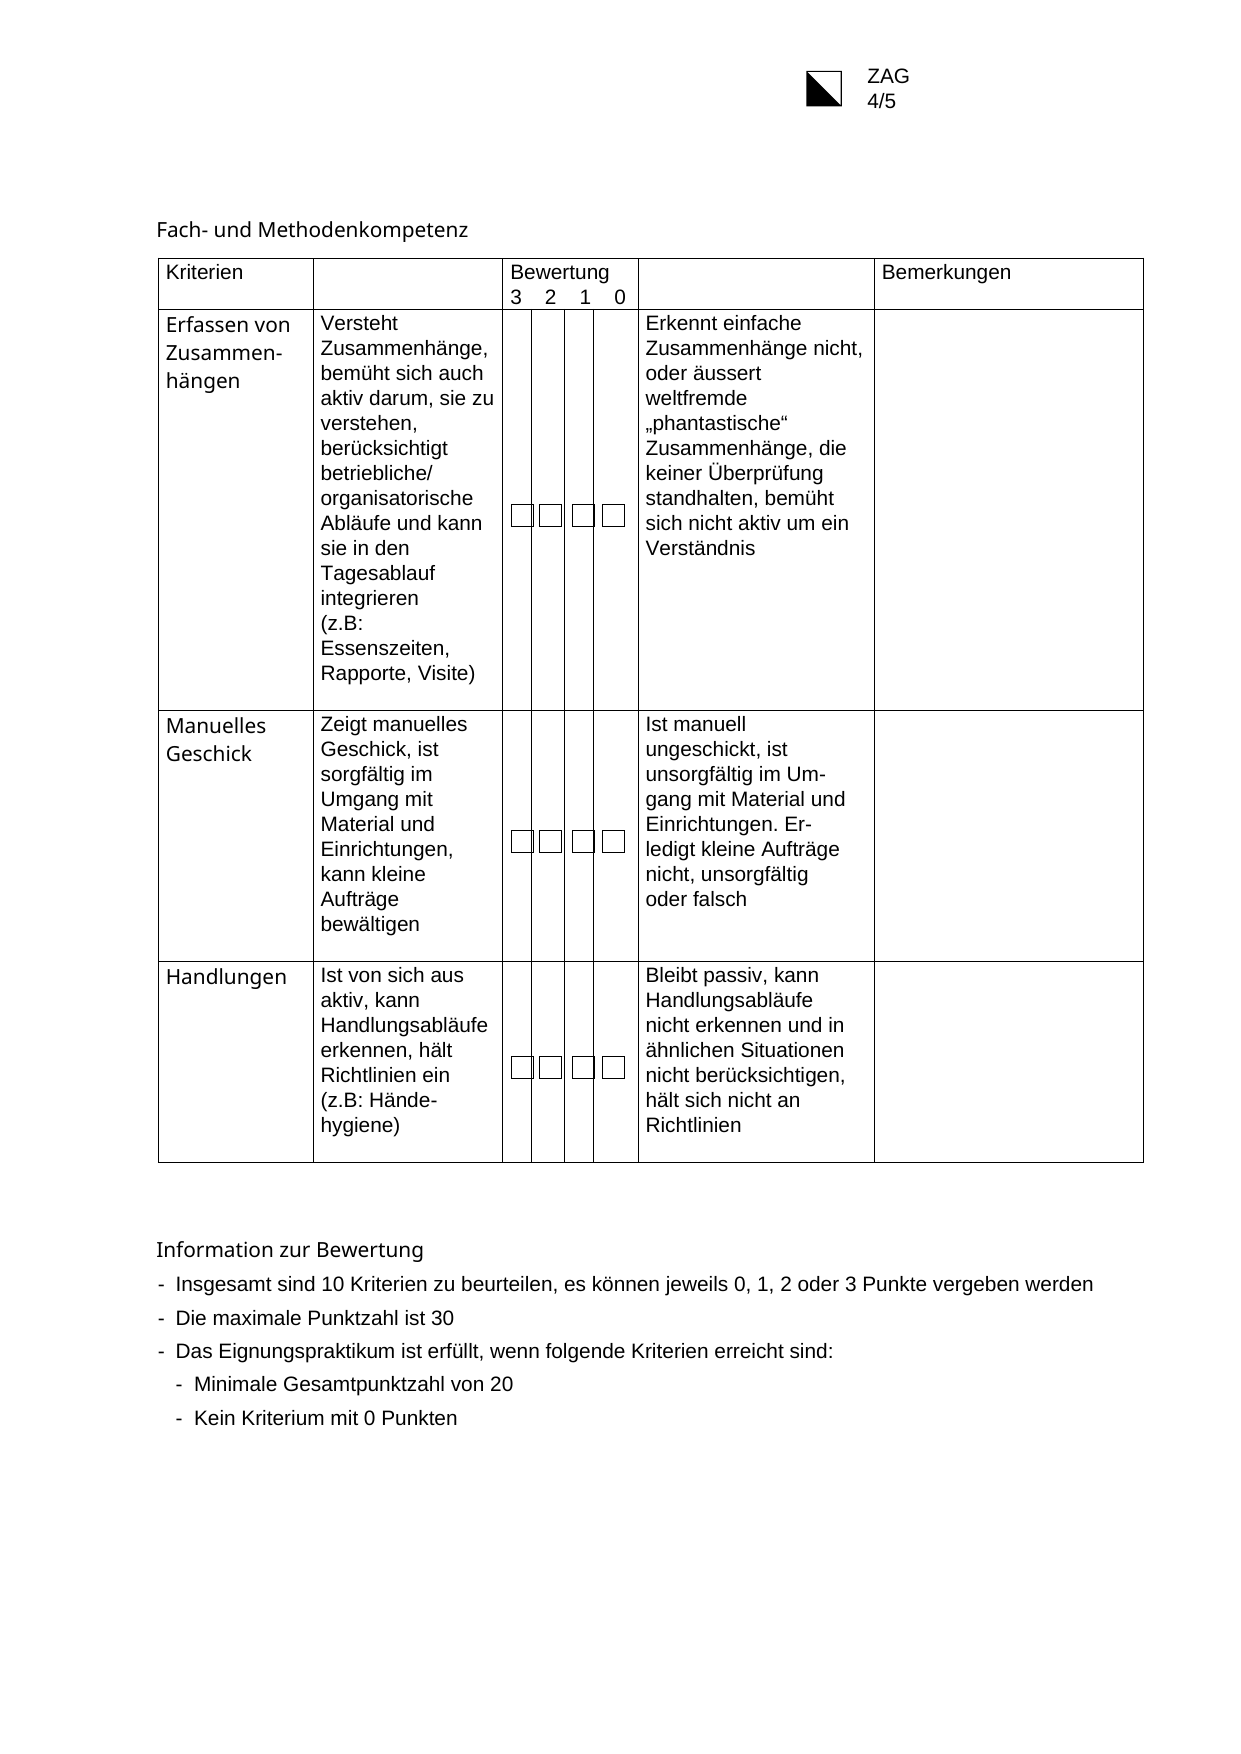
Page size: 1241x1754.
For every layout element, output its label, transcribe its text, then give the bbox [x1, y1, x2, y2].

table_header Bemerkungen [875, 259, 1143, 309]
table_cell [565, 310, 593, 710]
table_cell [503, 711, 531, 961]
table_cell [875, 310, 1143, 710]
table_cell [875, 962, 1143, 1162]
text Das Eignungspraktikum ist erfüllt, wenn folgende Kriterien erreicht sind: [158, 1338, 1143, 1363]
table_cell Erfassen von Zusammen- hängen [159, 310, 313, 710]
table_cell Handlungen [159, 962, 313, 1162]
table_cell Manuelles Geschick [159, 711, 313, 961]
table_cell [594, 962, 638, 1162]
table_cell [532, 310, 564, 710]
table_cell Versteht Zusammenhänge, bemüht sich auch aktiv darum, sie zu verstehen, berücksichtigt betriebliche/ organisatorische Abläufe und kann sie in den Tagesablauf integrieren (z.B: Essenszeiten, Rapporte, Visite) [314, 310, 502, 710]
table_cell Zeigt manuelles Geschick, ist sorgfältig im Umgang mit Material und Einrichtungen, kann kleine Aufträge bewältigen [314, 711, 502, 961]
table_cell Erkennt einfache Zusammenhänge nicht, oder äussert weltfremde „phantastische“ Zusammenhänge, die keiner Überprüfung standhalten, bemüht sich nicht aktiv um ein Verständnis [639, 310, 874, 710]
table_cell Ist von sich aus aktiv, kann Handlungsabläufe erkennen, hält Richtlinien ein (z.B: Hände-hygiene) [314, 962, 502, 1162]
table_cell [503, 962, 531, 1162]
table_cell [532, 962, 564, 1162]
table_cell [594, 711, 638, 961]
table_cell [532, 711, 564, 961]
table_header [314, 259, 502, 309]
table_cell [565, 962, 593, 1162]
table_cell Ist manuell ungeschickt, ist unsorgfältig im Um-gang mit Material und Einrichtungen. Er- ledigt kleine Aufträge nicht, unsorgfältig oder falsch [639, 711, 874, 961]
text Information zur Bewertung [156, 1238, 1143, 1263]
list - Kein Kriterium mit 0 Punkten [175, 1404, 1143, 1429]
text Insgesamt sind 10 Kriterien zu beurteilen, es können jeweils 0, 1, 2 oder 3 Punkte vergeben werden [158, 1271, 1143, 1296]
table_cell [594, 310, 638, 710]
table_cell [875, 711, 1143, 961]
table_header [639, 259, 874, 309]
table_cell [565, 711, 593, 961]
table_cell [503, 310, 531, 710]
table_header Bewertung 3 2 1 0 [503, 259, 638, 309]
table_header Kriterien [159, 259, 313, 309]
text Die maximale Punktzahl ist 30 [158, 1304, 1143, 1329]
table_cell Bleibt passiv, kann Handlungsabläufe nicht erkennen und in ähnlichen Situationen nicht berücksichtigen, hält sich nicht an Richtlinien [639, 962, 874, 1162]
text Fach- und Methodenkompetenz [156, 215, 1143, 243]
list - Minimale Gesamtpunktzahl von 20 [172, 1371, 1143, 1396]
